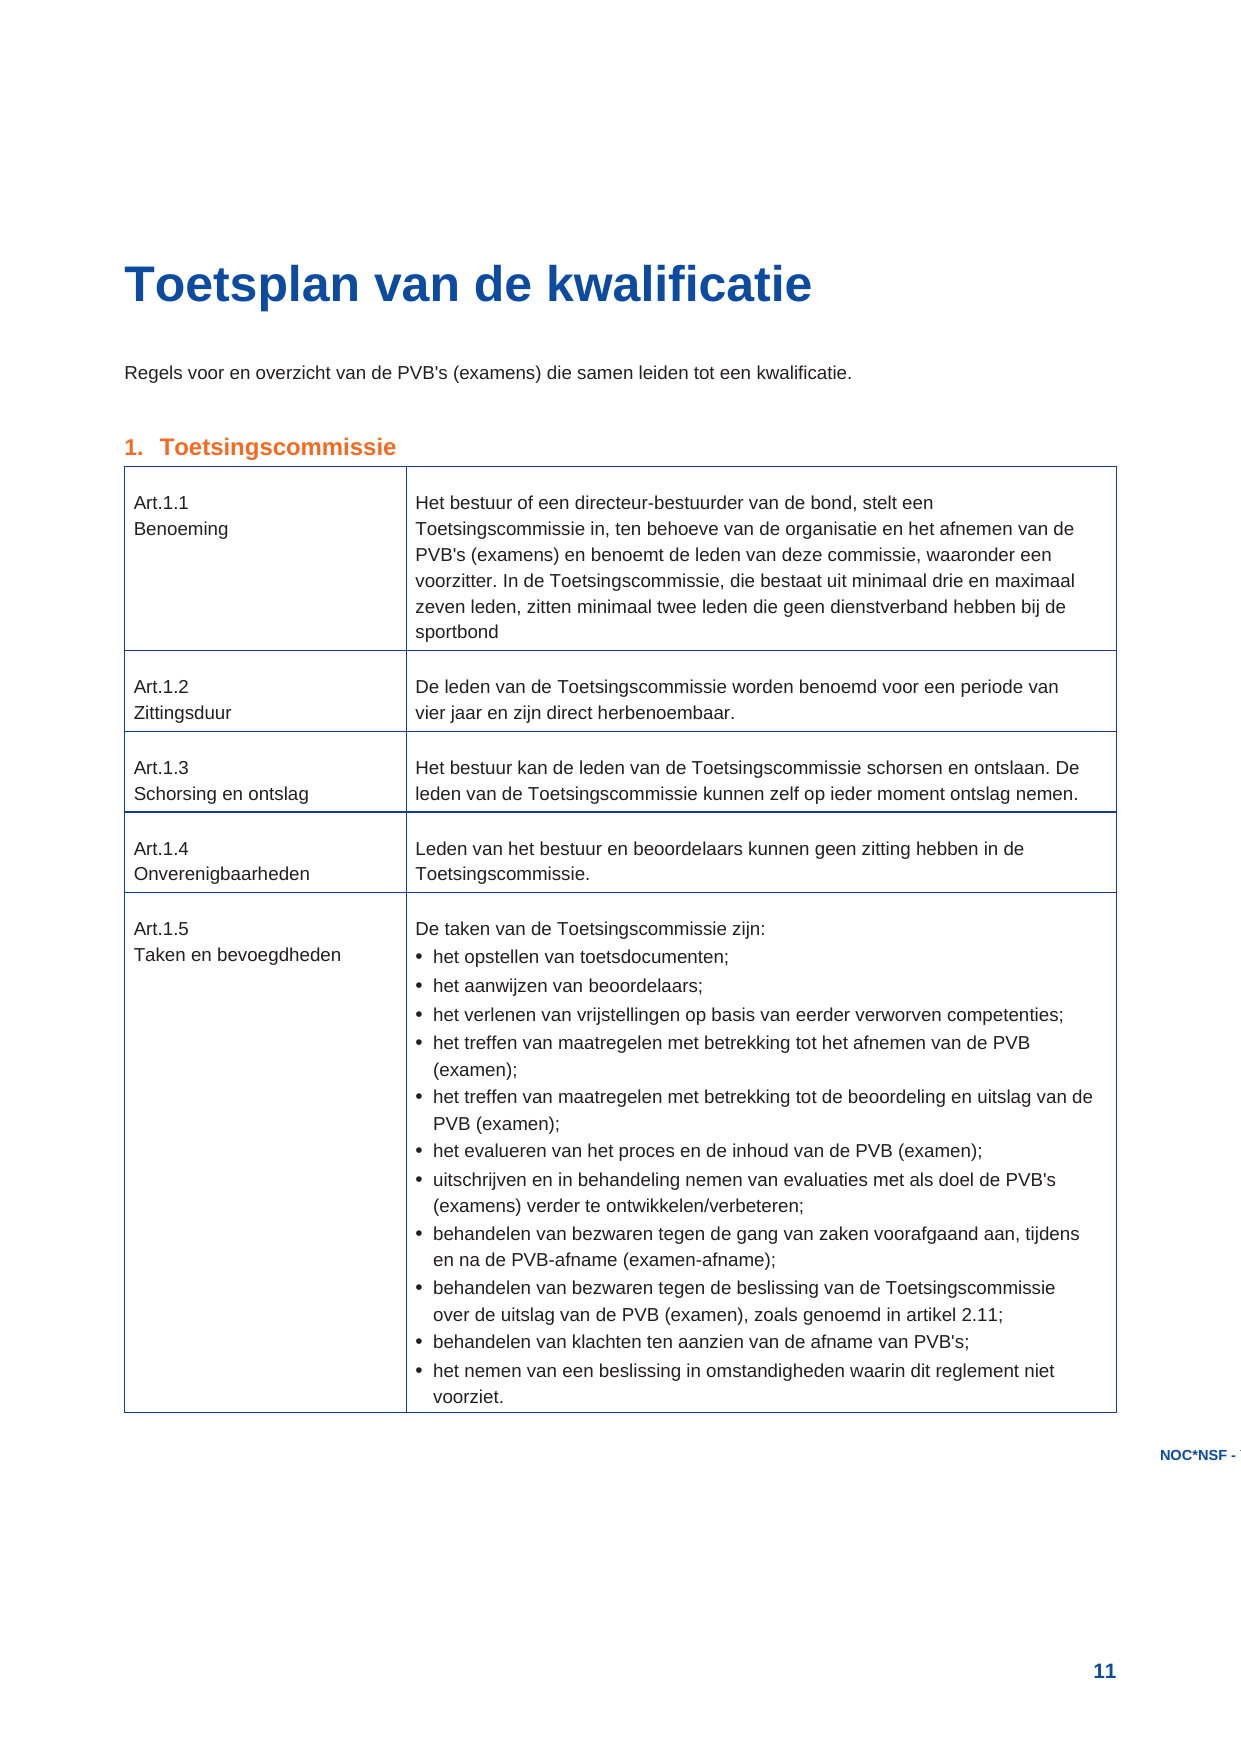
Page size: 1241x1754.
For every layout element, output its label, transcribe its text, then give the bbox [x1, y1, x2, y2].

table_header Het bestuur of een directeur-bestuurder van de bond, stelt een Toetsingscommissie in, ten behoeve van de organisatie en het afnemen van de PVB's (examens) en benoemt de leden van deze commissie, waaronder een voorzitter. In de Toetsingscommissie, die bestaat uit minimaal drie en maximaal zeven leden, zitten minimaal twee leden die geen dienstverband hebben bij de sportbond [407, 467, 1116, 650]
table_cell Schorsing en ontslag [125, 732, 406, 811]
table_cell De leden van de Toetsingscommissie worden benoemd voor een periode van vier jaar en zijn direct herbenoembaar. [407, 651, 1116, 731]
table_cell De taken van de Toetsingscommissie zijn: het opstellen van toetsdocumenten; het aanwijzen van beoordelaars; het verlenen van vrijstellingen op basis van eerder verworven competenties; het treffen van maatregelen met betrekking tot het afnemen van de PVB (examen); het treffen van maatregelen met betrekking tot de beoordeling en uitslag van de PVB (examen); het evalueren van het proces en de inhoud van de PVB (examen); uitschrijven en in behandeling nemen van evaluaties met als doel de PVB's (examens) verder te ontwikkelen/verbeteren; behandelen van bezwaren tegen de gang van zaken voorafgaand aan, tijdens en na de PVB-afname (examen-afname); behandelen van bezwaren tegen de beslissing van de Toetsingscommissie over de uitslag van de PVB (examen), zoals genoemd in artikel 2.11; behandelen van klachten ten aanzien van de afname van PVB's; het nemen van een beslissing in omstandigheden waarin dit reglement niet voorziet. [407, 893, 1116, 1412]
table_cell Onverenigbaarheden [125, 813, 406, 892]
table_cell Taken en bevoegdheden [125, 893, 406, 1412]
subtitle Toetsingscommissie [124, 433, 1116, 461]
text Regels voor en overzicht van de PVB's (examens) die samen leiden tot een kwalificatie. [124, 361, 1116, 383]
table_cell Zittingsduur [125, 651, 406, 731]
table_cell Het bestuur kan de leden van de Toetsingscommissie schorsen en ontslaan. De leden van de Toetsingscommissie kunnen zelf op ieder moment ontslag nemen. [407, 732, 1116, 811]
table_cell Leden van het bestuur en beoordelaars kunnen geen zitting hebben in de Toetsingscommissie. [407, 813, 1116, 892]
subtitle Toetsplan van de kwalificatie [124, 254, 1116, 311]
table_header Benoeming [125, 467, 406, 650]
